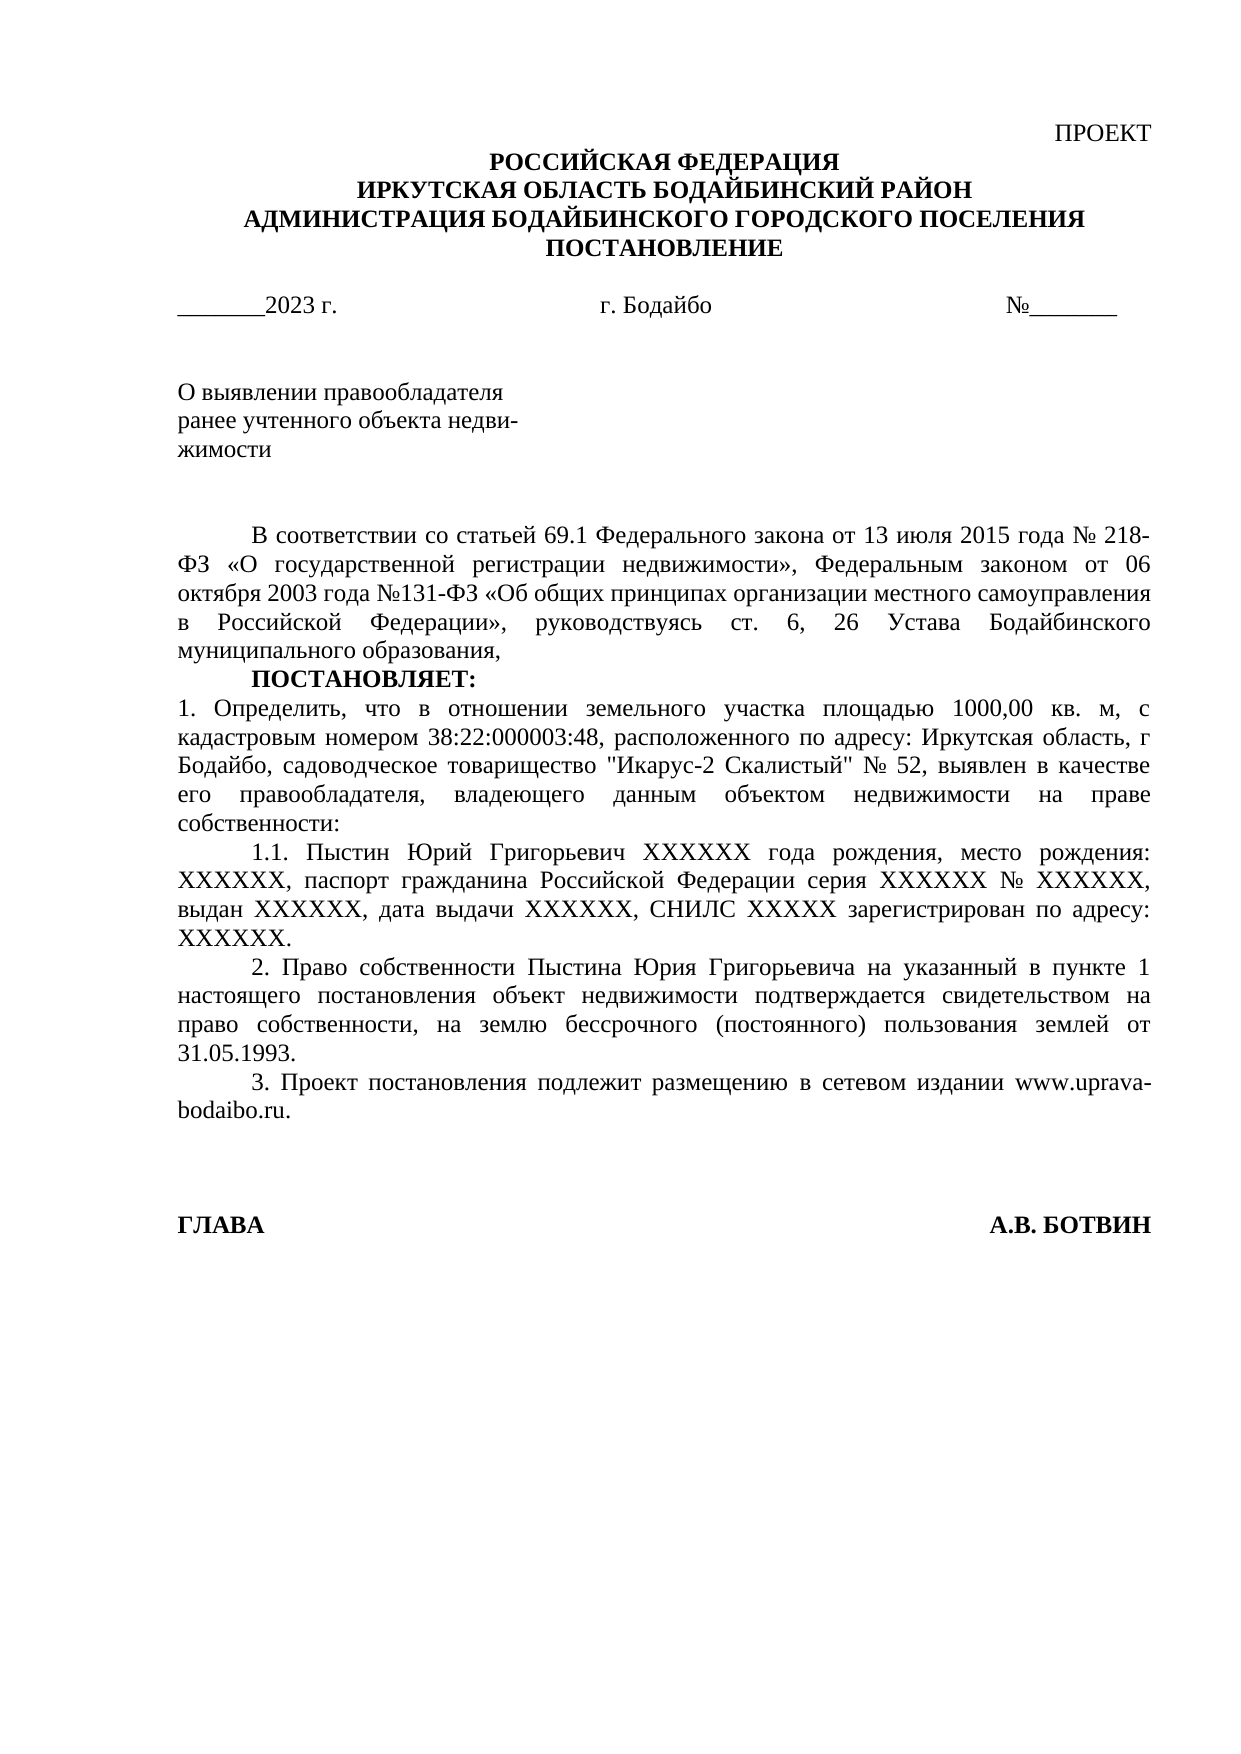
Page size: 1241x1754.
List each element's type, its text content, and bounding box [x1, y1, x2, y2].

text АДМИНИСТРАЦИЯ БОДАЙБИНСКОГО ГОРОДСКОГО ПОСЕЛЕНИЯ [177, 204, 1152, 233]
text ранее учтенного объекта недви- [177, 406, 1152, 434]
text 1.1. Пыстин Юрий Григорьевич ХХХХХХ года рождения, место рождения: ХХХХХХ, паспорт гражданина Российской Федерации серия ХХХХХХ № ХХХХХХ, выдан ХХХХХХ, дата выдачи ХХХХХХ, СНИЛС ХХХХХ зарегистрирован по адресу: ХХХХХХ. [177, 837, 1152, 952]
text ПРОЕКТ [177, 118, 1152, 147]
text В соответствии со статьей 69.1 Федерального закона от 13 июля 2015 года № 218-ФЗ «О государственной регистрации недвижимости», Федеральным законом от 06 октября 2003 года №131-ФЗ «Об общих принципах организации местного самоуправления в Российской Федерации», руководствуясь ст. 6, 26 Устава Бодайбинского муниципального образования, [177, 521, 1152, 664]
text О выявлении правообладателя [177, 377, 1152, 406]
text ПОСТАНОВЛЕНИЕ [177, 233, 1152, 262]
text РОССИЙСКАЯ ФЕДЕРАЦИЯ [177, 147, 1152, 176]
text ИРКУТСКАЯ ОБЛАСТЬ БОДАЙБИНСКИЙ РАЙОН [177, 176, 1152, 204]
text ПОСТАНОВЛЯЕТ: [177, 664, 1152, 693]
text 2. Право собственности Пыстина Юрия Григорьевича на указанный в пункте 1 настоящего постановления объект недвижимости подтверждается свидетельством на право собственности, на землю бессрочного (постоянного) пользования землей от 31.05.1993. [177, 952, 1152, 1067]
text _______2023 г. г. Бодайбо №_______ [177, 291, 1152, 319]
text жимости [177, 434, 1152, 463]
text 1. Определить, что в отношении земельного участка площадью 1000,00 кв. м, с кадастровым номером 38:22:000003:48, расположенного по адресу: Иркутская область, г Бодайбо, садоводческое товарищество "Икарус-2 Скалистый" № 52, выявлен в качестве его правообладателя, владеющего данным объектом недвижимости на праве собственности: [177, 693, 1152, 837]
text ГЛАВА А.В. БОТВИН [177, 1211, 1152, 1239]
text 3. Проект постановления подлежит размещению в сетевом издании www.uprava-bodaibo.ru. [177, 1067, 1152, 1124]
